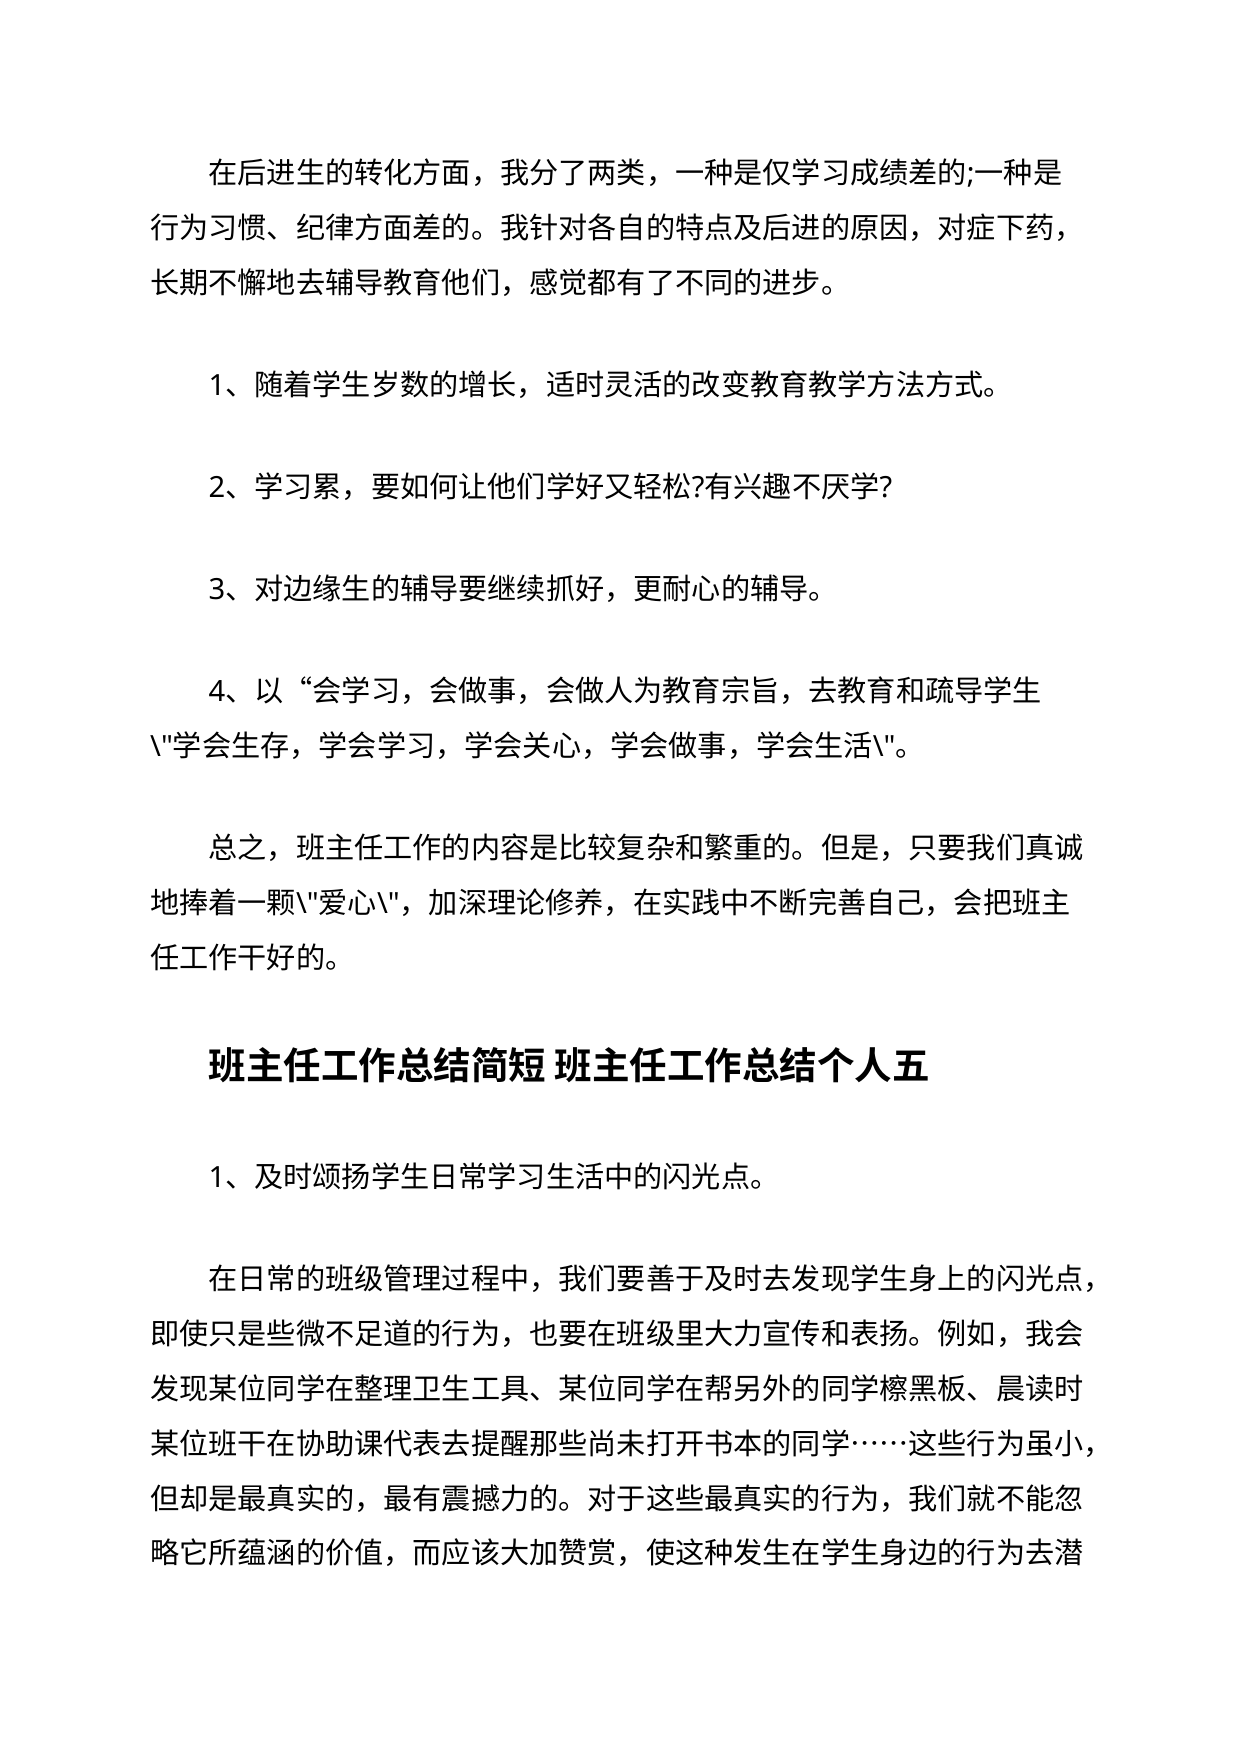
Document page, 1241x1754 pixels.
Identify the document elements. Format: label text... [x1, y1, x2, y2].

text 3、对边缘生的辅导要继续抓好，更耐心的辅导。 [150, 566, 1090, 608]
text 2、学习累，要如何让他们学好又轻松?有兴趣不厌学? [150, 464, 1090, 506]
text 总之，班主任工作的内容是比较复杂和繁重的。但是，只要我们真诚地捧着一颗\"爱心\"，加深理论修养，在实践中不断完善自己，会把班主任工作干好的。 [150, 824, 1090, 977]
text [150, 1256, 1090, 1572]
text 4、以“会学习，会做事，会做人为教育宗旨，去教育和疏导学生\"学会生存，学会学习，学会关心，学会做事，学会生活\"。 [150, 668, 1090, 765]
text 在后进生的转化方面，我分了两类，一种是仅学习成绩差的;一种是行为习惯、纪律方面差的。我针对各自的特点及后进的原因，对症下药，长期不懈地去辅导教育他们，感觉都有了不同的进步。 [150, 150, 1090, 302]
text 班主任工作总结简短 班主任工作总结个人五 [150, 1036, 1090, 1091]
text 1、随着学生岁数的增长，适时灵活的改变教育教学方法方式。 [150, 362, 1090, 404]
text 1、及时颂扬学生日常学习生活中的闪光点。 [150, 1154, 1090, 1196]
